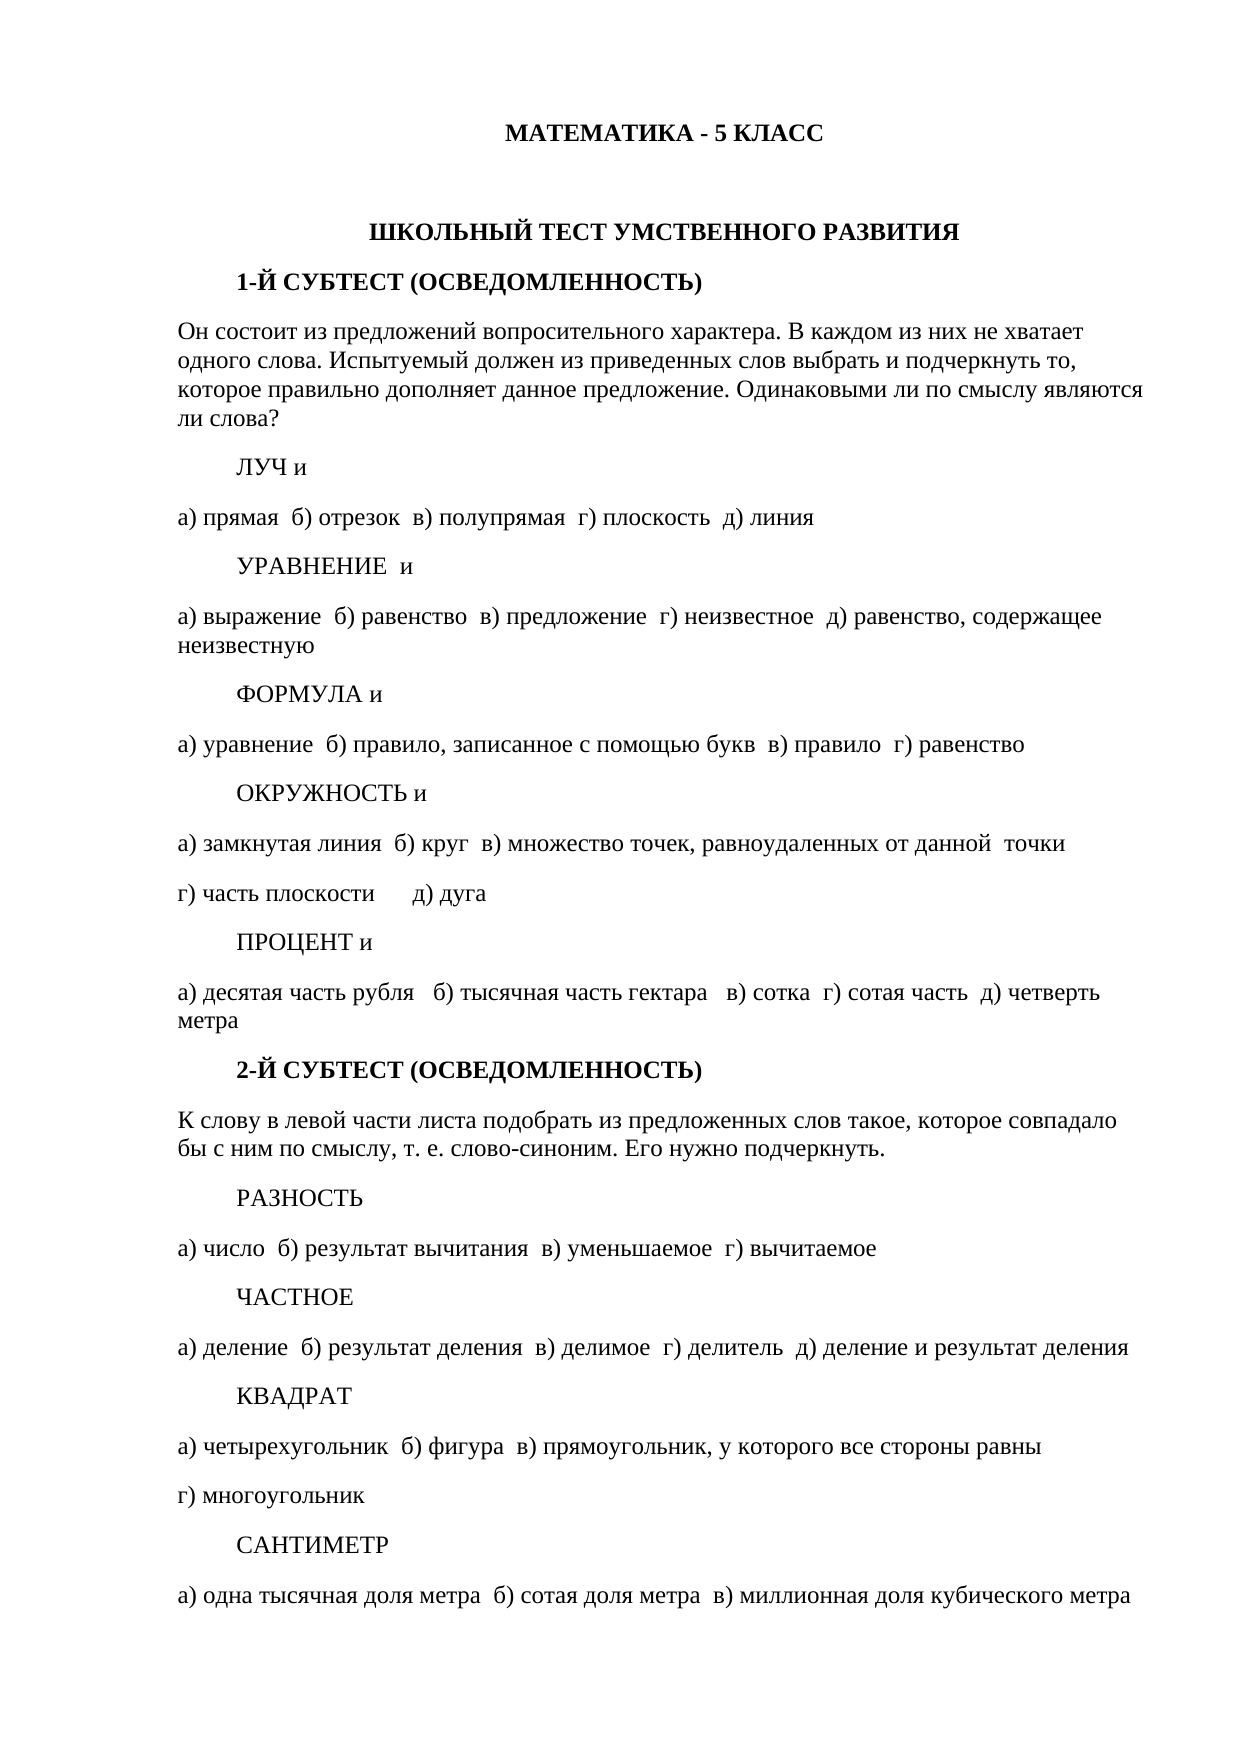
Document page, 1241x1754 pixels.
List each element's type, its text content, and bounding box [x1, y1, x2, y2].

text ШКОЛЬНЫЙ ТЕСТ УМСТВЕННОГО РАЗВИТИЯ [177, 217, 1152, 246]
text а) прямая б) отрезок в) полупрямая г) плоскость д) линия [177, 502, 1152, 531]
text а) уравнение б) правило, записанное с помощью букв в) правило г) равенство [177, 729, 1152, 758]
text К слову в левой части листа подобрать из предложенных слов такое, которое совпадало бы с ним по смыслу, т. е. слово-синоним. Его нужно подчеркнуть. [177, 1105, 1152, 1162]
text ОКРУЖНОСТЬ и [236, 778, 1152, 807]
text КВАДРАТ [236, 1381, 1152, 1410]
text САНТИМЕТР [236, 1530, 1152, 1559]
text а) деление б) результат деления в) делимое г) делитель д) деление и результат деления [177, 1332, 1152, 1361]
text а) десятая часть рубля б) тысячная часть гектара в) сотка г) сотая часть д) четверть метра [177, 977, 1152, 1034]
text ЛУЧ и [236, 452, 1152, 481]
text г) часть плоскости д) дуга [177, 878, 1152, 906]
text Он состоит из предложений вопросительного характера. В каждом из них не хватает одного слова. Испытуемый должен из приведенных слов выбрать и подчеркнуть то, которое правильно дополняет данное предложение. Одинаковыми ли по смыслу являются ли слова? [177, 316, 1152, 431]
text а) одна тысячная доля метра б) сотая доля метра в) миллионная доля кубического метра [177, 1580, 1152, 1608]
text РАЗНОСТЬ [236, 1183, 1152, 1212]
text г) многоугольник [177, 1481, 1152, 1509]
text ФОРМУЛА и [236, 679, 1152, 708]
text МАТЕМАТИКА - 5 КЛАСС [177, 118, 1152, 147]
text УРАВНЕНИЕ и [236, 551, 1152, 580]
text ПРОЦЕНТ и [236, 927, 1152, 956]
text а) выражение б) равенство в) предложение г) неизвестное д) равенство, содержащее неизвестную [177, 601, 1152, 658]
text 1-Й СУБТЕСТ (ОСВЕДОМЛЕННОСТЬ) [236, 267, 1152, 296]
text ЧАСТНОЕ [236, 1282, 1152, 1311]
text 2-Й СУБТЕСТ (ОСВЕДОМЛЕННОСТЬ) [236, 1055, 1152, 1084]
text а) число б) результат вычитания в) уменьшаемое г) вычитаемое [177, 1233, 1152, 1261]
text а) четырехугольник б) фигура в) прямоугольник, у которого все стороны равны [177, 1431, 1152, 1460]
text а) замкнутая линия б) круг в) множество точек, равноудаленных от данной точки [177, 828, 1152, 857]
